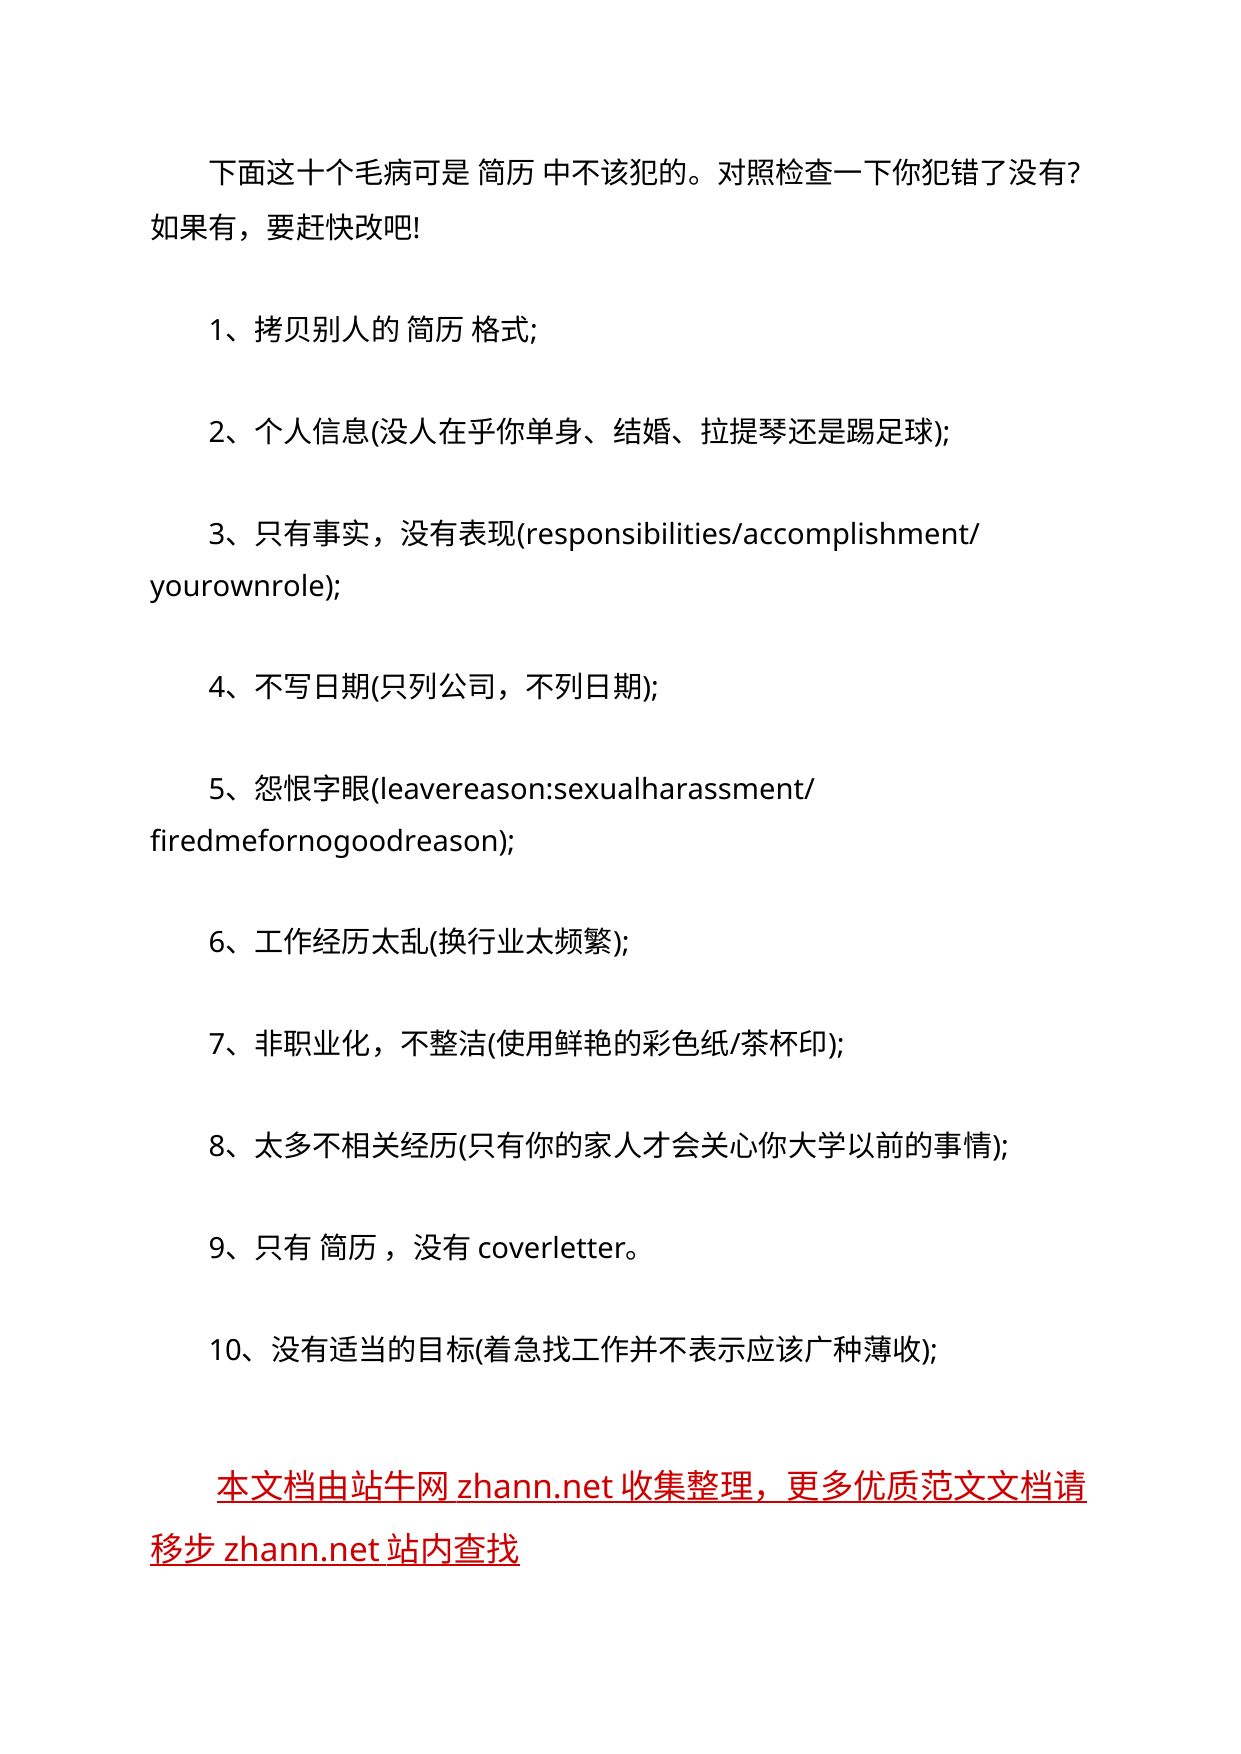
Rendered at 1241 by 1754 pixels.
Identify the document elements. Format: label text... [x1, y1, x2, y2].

text 本文档由站牛网zhann.net收集整理，更多优质范文文档请移步zhann.net站内查找 [150, 1459, 1090, 1571]
text 8、太多不相关经历(只有你的家人才会关心你大学以前的事情); [150, 1122, 1090, 1165]
text 2、个人信息(没人在乎你单身、结婚、拉提琴还是踢足球); [150, 409, 1090, 451]
text 4、不写日期(只列公司，不列日期); [150, 664, 1090, 706]
text 7、非职业化，不整洁(使用鲜艳的彩色纸/茶杯印); [150, 1020, 1090, 1063]
text 下面这十个毛病可是 简历 中不该犯的。对照检查一下你犯错了没有?如果有，要赶快改吧! [150, 150, 1090, 247]
text 9、只有 简历 ，没有coverletter。 [150, 1224, 1090, 1267]
text 5、怨恨字眼(leavereason:sexualharassment/firedmefornogoodreason); [150, 766, 1090, 859]
text 3、只有事实，没有表现(responsibilities/accomplishment/yourownrole); [150, 511, 1090, 605]
text 1、拷贝别人的 简历 格式; [150, 307, 1090, 349]
text 10、没有适当的目标(着急找工作并不表示应该广种薄收); [150, 1326, 1090, 1369]
text 6、工作经历太乱(换行业太频繁); [150, 918, 1090, 961]
